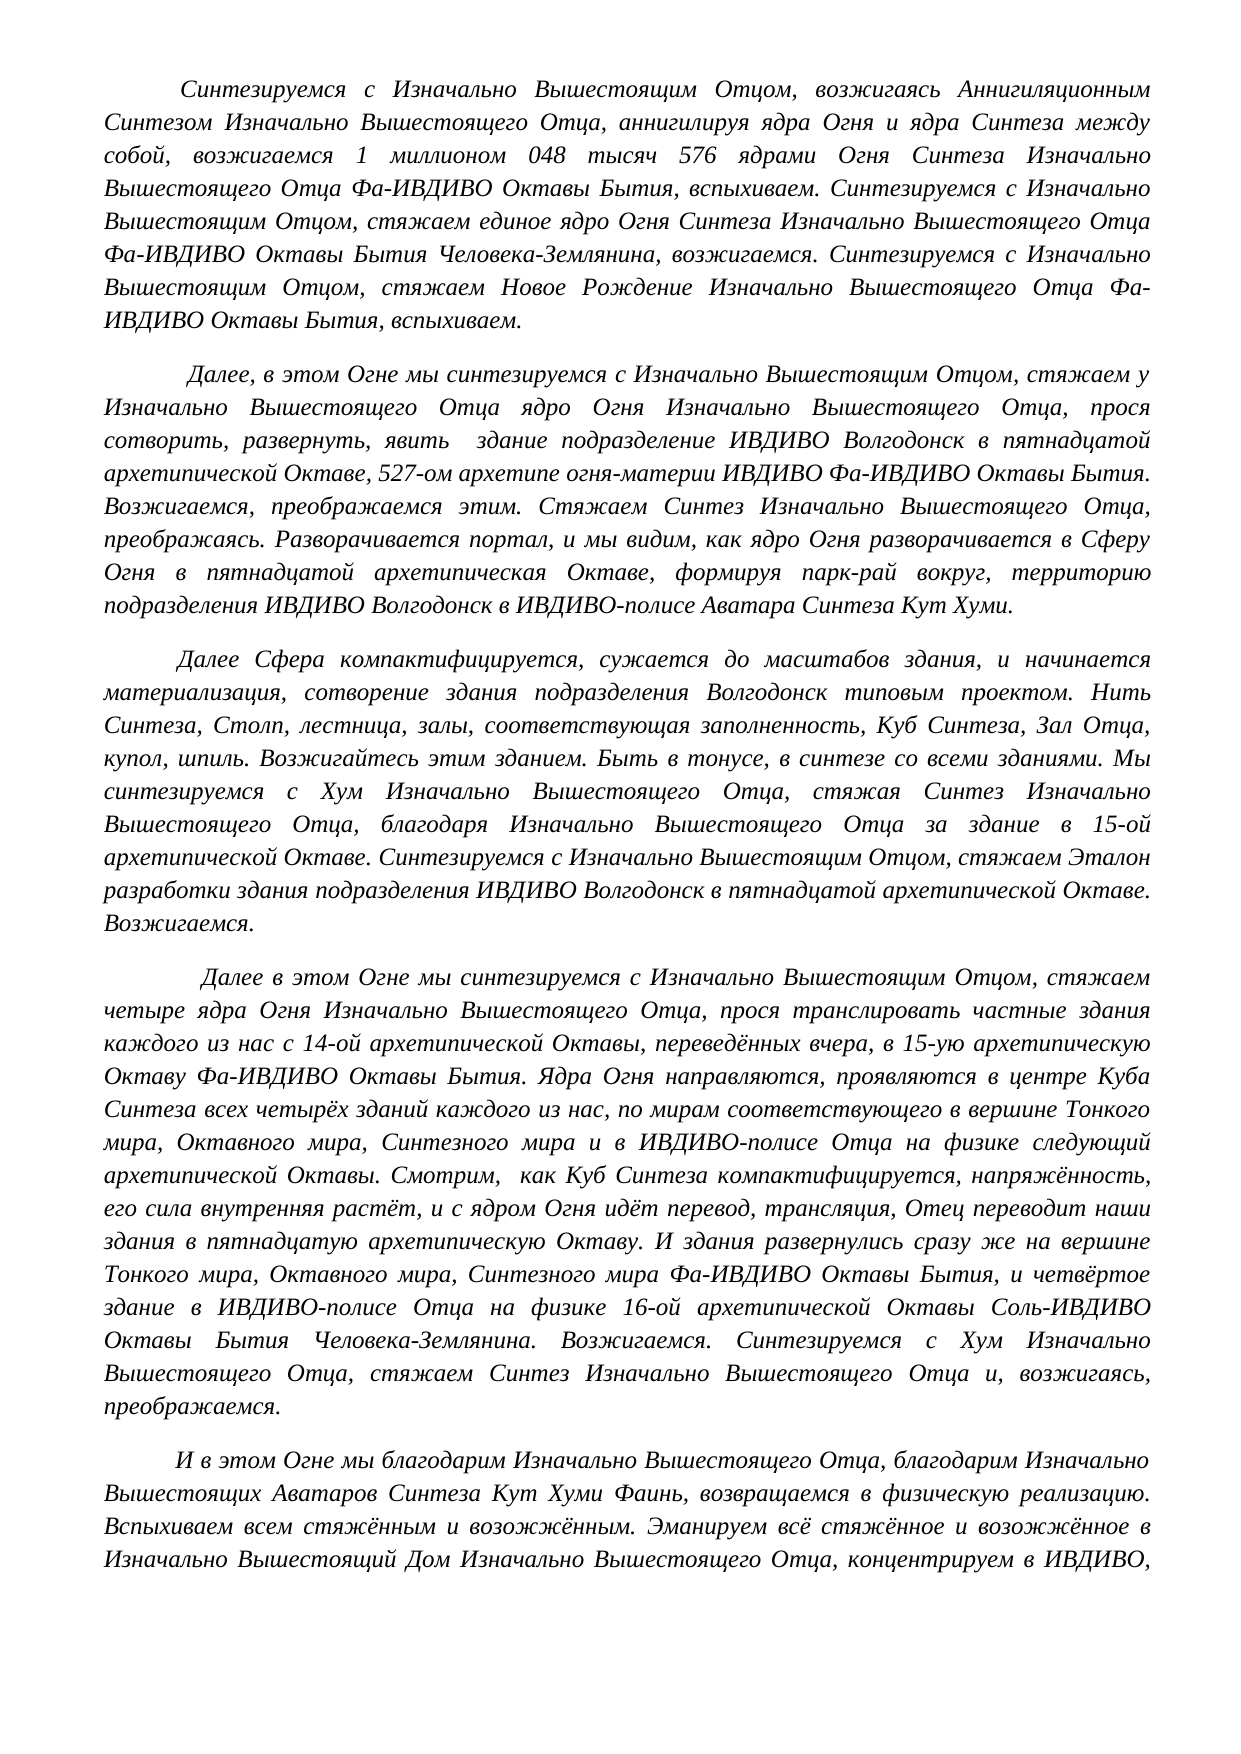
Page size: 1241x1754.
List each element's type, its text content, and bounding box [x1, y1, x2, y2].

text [103, 1445, 1152, 1573]
text Далее Сфера компактифицируется, сужается до масштабов здания, и начинается материализация, сотворение здания подразделения Волгодонск типовым проектом. Нить Синтеза, Столп, лестница, залы, соответствующая заполненность, Куб Синтеза, Зал Отца, купол, шпиль. Возжигайтесь этим зданием. Быть в тонусе, в синтезе со всеми зданиями. Мы синтезируемся с Хум Изначально Вышестоящего Отца, стяжая Синтез Изначально Вышестоящего Отца, благодаря Изначально Вышестоящего Отца за здание в 15-ой архетипической Октаве. Синтезируемся с Изначально Вышестоящим Отцом, стяжаем Эталон разработки здания подразделения ИВДИВО Волгодонск в пятнадцатой архетипической Октаве. Возжигаемся. [103, 644, 1152, 937]
text Далее в этом Огне мы синтезируемся с Изначально Вышестоящим Отцом, стяжаем четыре ядра Огня Изначально Вышестоящего Отца, прося транслировать частные здания каждого из нас с 14-ой архетипической Октавы, переведённых вчера, в 15-ую архетипическую Октаву Фа-ИВДИВО Октавы Бытия. Ядра Огня направляются, проявляются в центре Куба Синтеза всех четырёх зданий каждого из нас, по мирам соответствующего в вершине Тонкого мира, Октавного мира, Синтезного мира и в ИВДИВО-полисе Отца на физике следующий архетипической Октавы. Смотрим, как Куб Синтеза компактифицируется, напряжённость, его сила внутренняя растёт, и с ядром Огня идёт перевод, трансляция, Отец переводит наши здания в пятнадцатую архетипическую Октаву. И здания развернулись сразу же на вершине Тонкого мира, Октавного мира, Синтезного мира Фа-ИВДИВО Октавы Бытия, и четвёртое здание в ИВДИВО-полисе Отца на физике 16-ой архетипической Октавы Соль-ИВДИВО Октавы Бытия Человека-Землянина. Возжигаемся. Синтезируемся с Хум Изначально Вышестоящего Отца, стяжаем Синтез Изначально Вышестоящего Отца и, возжигаясь, преображаемся. [103, 962, 1152, 1420]
text Далее, в этом Огне мы синтезируемся с Изначально Вышестоящим Отцом, стяжаем у Изначально Вышестоящего Отца ядро Огня Изначально Вышестоящего Отца, прося сотворить, развернуть, явить здание подразделение ИВДИВО Волгодонск в пятнадцатой архетипической Октаве, 527-ом архетипе огня-материи ИВДИВО Фа-ИВДИВО Октавы Бытия. Возжигаемся, преображаемся этим. Стяжаем Синтез Изначально Вышестоящего Отца, преображаясь. Разворачивается портал, и мы видим, как ядро Огня разворачивается в Сферу Огня в пятнадцатой архетипическая Октаве, формируя парк-рай вокруг, территорию подразделения ИВДИВО Волгодонск в ИВДИВО-полисе Аватара Синтеза Кут Хуми. [103, 359, 1152, 619]
text Синтезируемся с Изначально Вышестоящим Отцом, возжигаясь Аннигиляционным Синтезом Изначально Вышестоящего Отца, аннигилируя ядра Огня и ядра Синтеза между собой, возжигаемся 1 миллионом 048 тысяч 576 ядрами Огня Синтеза Изначально Вышестоящего Отца Фа-ИВДИВО Октавы Бытия, вспыхиваем. Синтезируемся с Изначально Вышестоящим Отцом, стяжаем единое ядро Огня Синтеза Изначально Вышестоящего Отца Фа-ИВДИВО Октавы Бытия Человека-Землянина, возжигаемся. Синтезируемся с Изначально Вышестоящим Отцом, стяжаем Новое Рождение Изначально Вышестоящего Отца Фа-ИВДИВО Октавы Бытия, вспыхиваем. [103, 74, 1152, 334]
